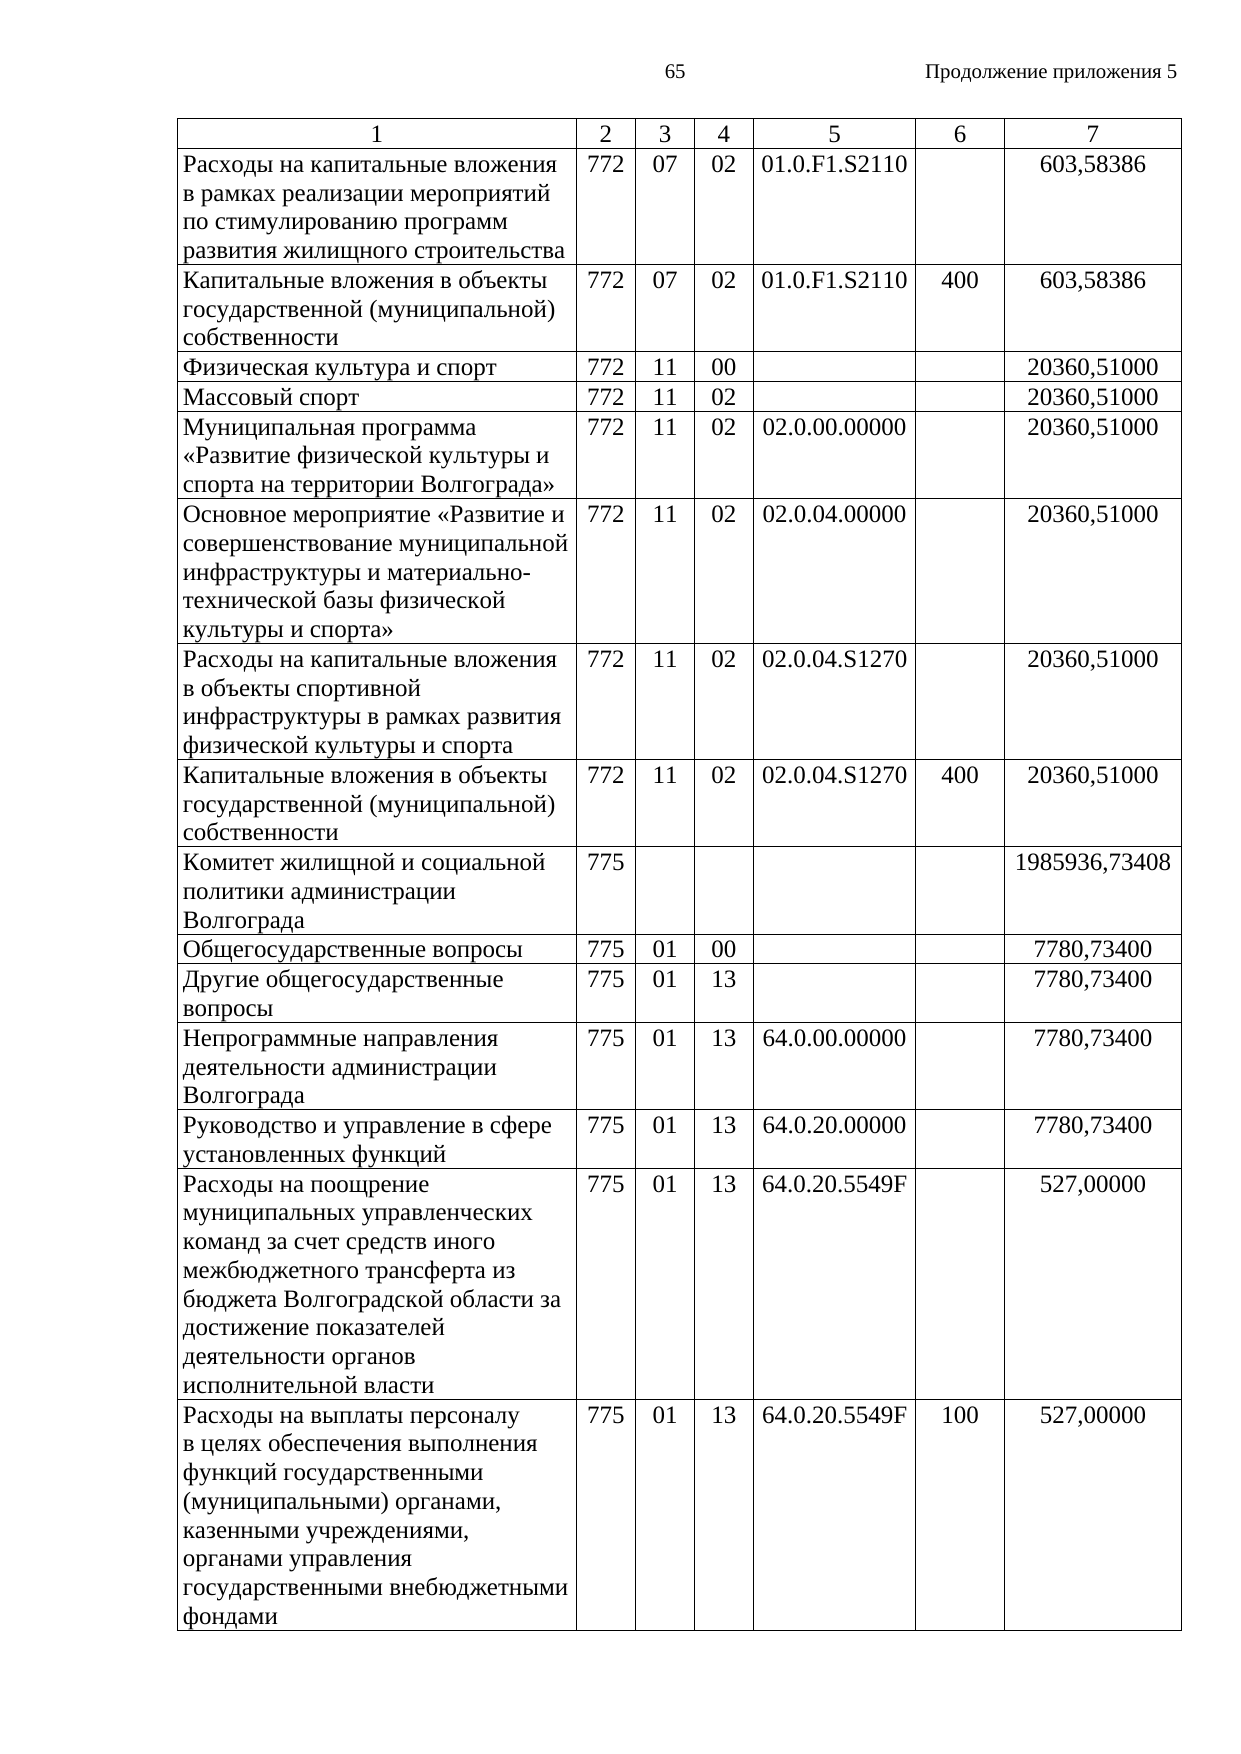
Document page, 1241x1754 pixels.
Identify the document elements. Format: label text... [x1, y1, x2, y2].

table_header 1 [178, 119, 576, 148]
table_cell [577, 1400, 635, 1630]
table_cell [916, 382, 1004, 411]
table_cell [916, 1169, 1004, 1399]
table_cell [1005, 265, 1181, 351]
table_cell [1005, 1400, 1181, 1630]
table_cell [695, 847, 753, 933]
table_header 6 [916, 119, 1004, 148]
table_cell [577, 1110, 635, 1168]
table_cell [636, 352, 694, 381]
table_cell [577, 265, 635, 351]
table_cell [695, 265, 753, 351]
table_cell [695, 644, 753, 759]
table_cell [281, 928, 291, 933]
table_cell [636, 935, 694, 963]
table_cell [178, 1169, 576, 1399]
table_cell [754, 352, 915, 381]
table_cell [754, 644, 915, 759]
table_header 2 [577, 119, 635, 148]
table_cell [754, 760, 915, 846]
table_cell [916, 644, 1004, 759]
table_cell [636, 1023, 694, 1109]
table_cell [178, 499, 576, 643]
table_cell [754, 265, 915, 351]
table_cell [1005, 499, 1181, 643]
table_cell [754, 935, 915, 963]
table_header 5 [754, 119, 915, 148]
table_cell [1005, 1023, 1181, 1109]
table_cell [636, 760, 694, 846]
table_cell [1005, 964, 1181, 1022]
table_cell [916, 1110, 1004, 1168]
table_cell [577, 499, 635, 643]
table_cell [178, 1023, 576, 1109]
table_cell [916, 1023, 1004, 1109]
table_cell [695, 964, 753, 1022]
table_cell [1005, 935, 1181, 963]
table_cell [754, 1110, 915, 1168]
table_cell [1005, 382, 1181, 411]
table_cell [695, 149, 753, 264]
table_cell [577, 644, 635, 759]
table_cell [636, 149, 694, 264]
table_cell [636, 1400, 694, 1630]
table_header 3 [636, 119, 694, 148]
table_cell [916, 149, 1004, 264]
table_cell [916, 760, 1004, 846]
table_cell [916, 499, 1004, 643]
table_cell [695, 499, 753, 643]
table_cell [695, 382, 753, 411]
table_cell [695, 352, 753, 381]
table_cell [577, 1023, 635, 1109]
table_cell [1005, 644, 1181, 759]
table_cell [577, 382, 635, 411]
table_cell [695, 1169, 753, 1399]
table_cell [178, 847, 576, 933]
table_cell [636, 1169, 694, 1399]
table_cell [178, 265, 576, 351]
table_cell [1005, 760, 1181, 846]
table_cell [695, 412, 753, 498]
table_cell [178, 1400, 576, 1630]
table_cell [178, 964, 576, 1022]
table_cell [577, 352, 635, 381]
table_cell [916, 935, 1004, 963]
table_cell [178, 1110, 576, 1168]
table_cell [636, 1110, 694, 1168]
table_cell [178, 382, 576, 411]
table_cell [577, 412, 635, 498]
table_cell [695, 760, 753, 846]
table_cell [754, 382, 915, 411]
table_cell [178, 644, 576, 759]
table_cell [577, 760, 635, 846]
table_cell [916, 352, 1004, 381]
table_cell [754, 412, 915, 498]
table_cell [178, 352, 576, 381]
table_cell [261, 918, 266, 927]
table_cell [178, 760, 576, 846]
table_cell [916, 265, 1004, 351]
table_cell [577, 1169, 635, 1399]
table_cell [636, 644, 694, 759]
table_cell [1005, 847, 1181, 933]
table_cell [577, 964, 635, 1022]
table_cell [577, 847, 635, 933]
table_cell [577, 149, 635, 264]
table_header 4 [695, 119, 753, 148]
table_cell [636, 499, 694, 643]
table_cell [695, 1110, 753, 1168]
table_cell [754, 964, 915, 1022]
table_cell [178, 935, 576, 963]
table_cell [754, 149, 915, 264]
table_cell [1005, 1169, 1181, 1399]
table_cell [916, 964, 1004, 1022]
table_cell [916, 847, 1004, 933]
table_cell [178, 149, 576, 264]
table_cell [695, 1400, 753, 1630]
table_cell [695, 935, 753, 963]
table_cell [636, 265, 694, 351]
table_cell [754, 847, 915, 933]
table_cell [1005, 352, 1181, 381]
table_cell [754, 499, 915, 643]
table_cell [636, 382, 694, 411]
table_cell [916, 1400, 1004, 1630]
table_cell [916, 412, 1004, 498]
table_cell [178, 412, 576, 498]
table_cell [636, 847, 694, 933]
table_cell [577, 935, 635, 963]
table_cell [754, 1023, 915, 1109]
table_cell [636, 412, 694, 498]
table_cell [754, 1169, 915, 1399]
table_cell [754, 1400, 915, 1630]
table_header 7 [1005, 119, 1181, 148]
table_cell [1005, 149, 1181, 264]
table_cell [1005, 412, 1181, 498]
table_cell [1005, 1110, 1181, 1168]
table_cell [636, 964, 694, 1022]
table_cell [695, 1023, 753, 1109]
